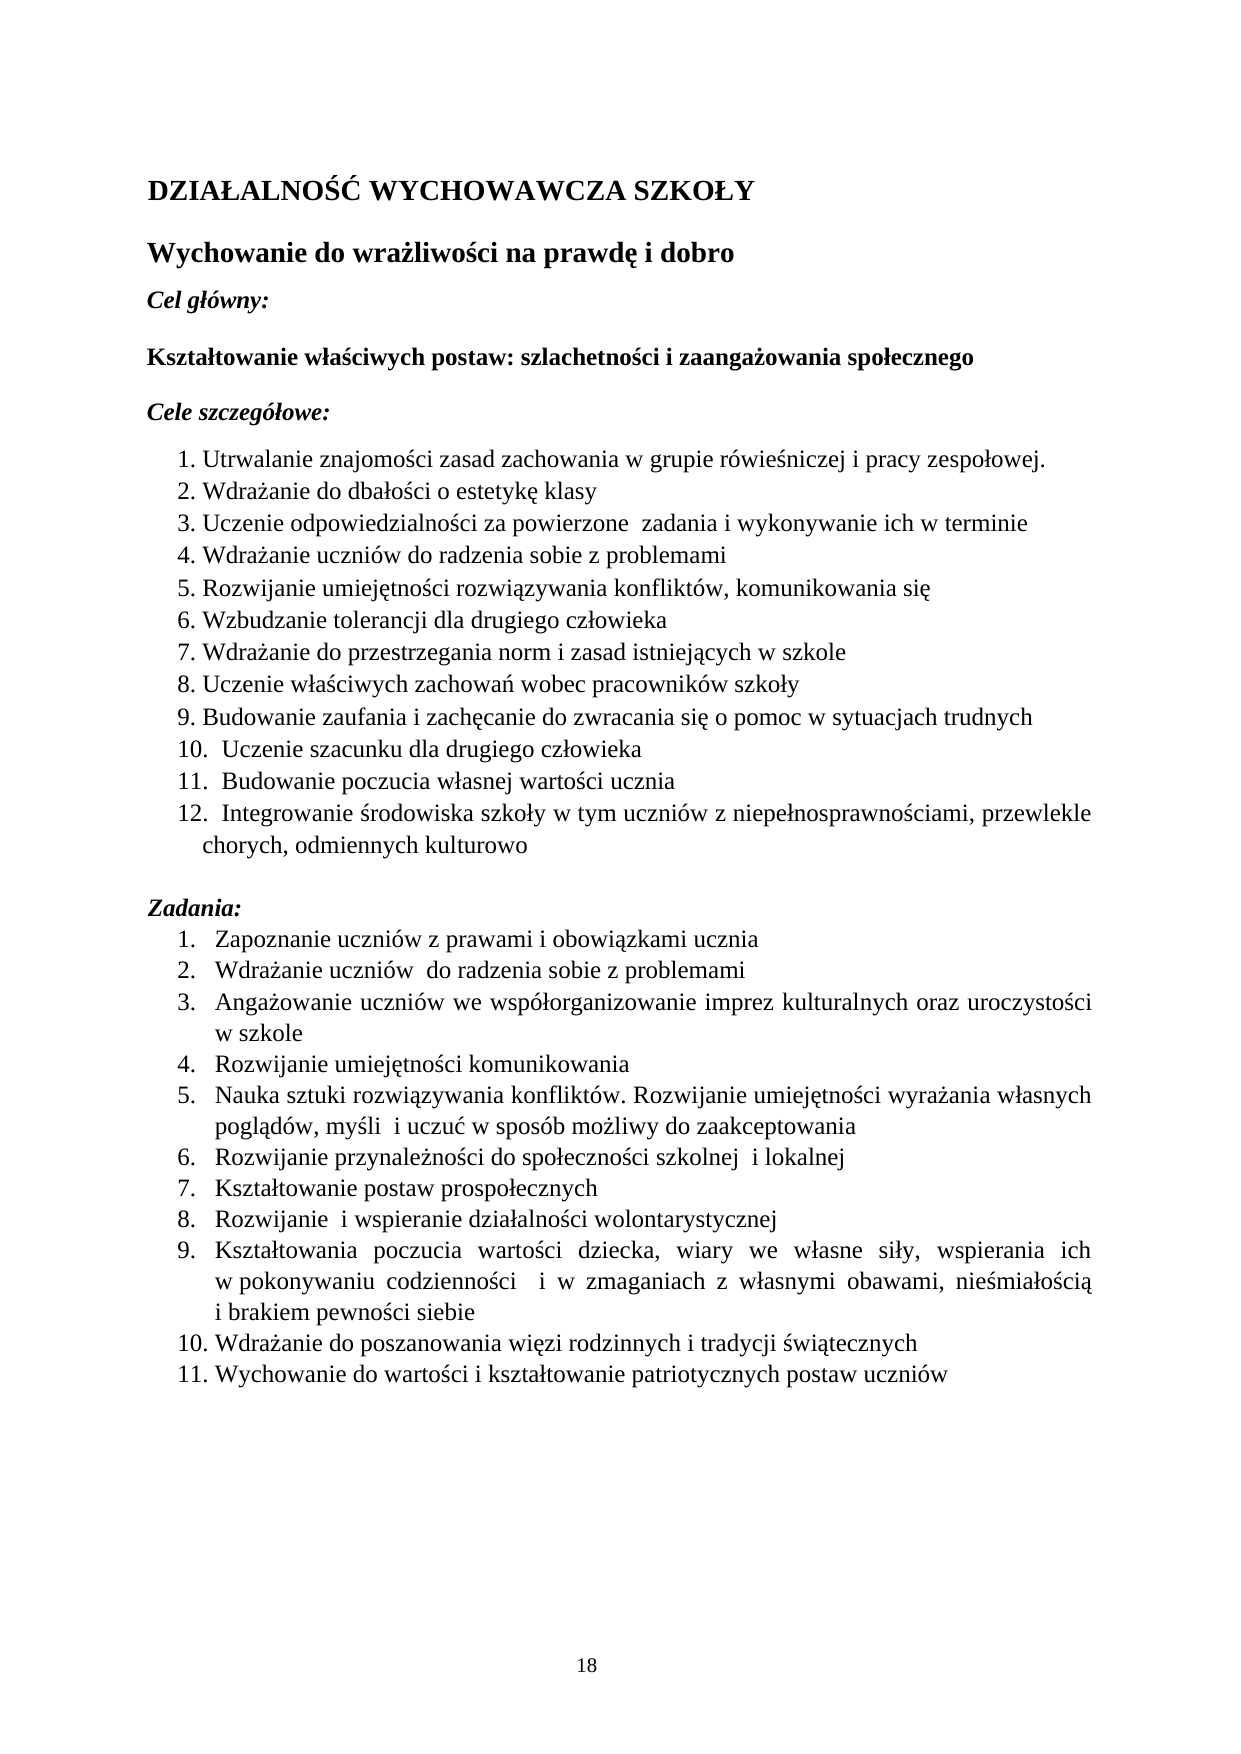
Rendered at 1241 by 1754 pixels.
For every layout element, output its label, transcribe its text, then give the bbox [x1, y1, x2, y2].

subtitle Wychowanie do wrażliwości na prawdę i dobro [147, 235, 916, 269]
list Utrwalanie znajomości zasad zachowania w grupie rówieśniczej i pracy zespołowej. [177, 444, 1093, 473]
list Kształtowania poczucia wartości dziecka, wiary we własne siły, wspierania ich w pokonywaniu codzienności i w zmaganiach z własnymi obawami, nieśmiałością i brakiem pewności siebie [177, 1235, 1093, 1326]
list Rozwijanie i wspieranie działalności wolontarystycznej [177, 1204, 1093, 1233]
list Uczenie odpowiedzialności za powierzone zadania i wykonywanie ich w terminie [177, 508, 1093, 537]
list Budowanie zaufania i zachęcanie do zwracania się o pomoc w sytuacjach trudnych [177, 702, 1093, 730]
list Budowanie poczucia własnej wartości ucznia [177, 766, 1093, 795]
list Uczenie właściwych zachowań wobec pracowników szkoły [177, 669, 1093, 698]
list Wzbudzanie tolerancji dla drugiego człowieka [177, 605, 1093, 634]
list Uczenie szacunku dla drugiego człowieka [177, 734, 1093, 762]
text Cele szczegółowe: [147, 397, 1093, 426]
list Rozwijanie umiejętności rozwiązywania konfliktów, komunikowania się [177, 573, 1093, 602]
list Wdrażanie uczniów do radzenia sobie z problemami [177, 541, 1093, 569]
list Nauka sztuki rozwiązywania konfliktów. Rozwijanie umiejętności wyrażania własnych poglądów, myśli i uczuć w sposób możliwy do zaakceptowania [177, 1080, 1093, 1139]
text Cel główny: [147, 285, 1093, 314]
text Kształtowanie właściwych postaw: szlachetności i zaangażowania społecznego [147, 342, 1093, 371]
list Wdrażanie uczniów do radzenia sobie z problemami [177, 956, 1093, 984]
list Integrowanie środowiska szkoły w tym uczniów z niepełnosprawnościami, przewlekle chorych, odmiennych kulturowo [177, 798, 1093, 859]
list Zapoznanie uczniów z prawami i obowiązkami ucznia [177, 924, 1093, 953]
list Rozwijanie przynależności do społeczności szkolnej i lokalnej [177, 1142, 1093, 1171]
text Zadania: [148, 893, 1093, 922]
list Wdrażanie do poszanowania więzi rodzinnych i tradycji świątecznych [177, 1328, 1093, 1357]
list Angażowanie uczniów we współorganizowanie imprez kulturalnych oraz uroczystości w szkole [177, 987, 1093, 1046]
list Kształtowanie postaw prospołecznych [177, 1173, 1093, 1202]
subtitle DZIAŁALNOŚĆ WYCHOWAWCZA SZKOŁY [148, 173, 1093, 206]
list Wychowanie do wartości i kształtowanie patriotycznych postaw uczniów [177, 1359, 1093, 1388]
list Wdrażanie do przestrzegania norm i zasad istniejących w szkole [177, 637, 1093, 666]
list Rozwijanie umiejętności komunikowania [177, 1049, 1093, 1077]
list Wdrażanie do dbałości o estetykę klasy [177, 476, 1093, 505]
